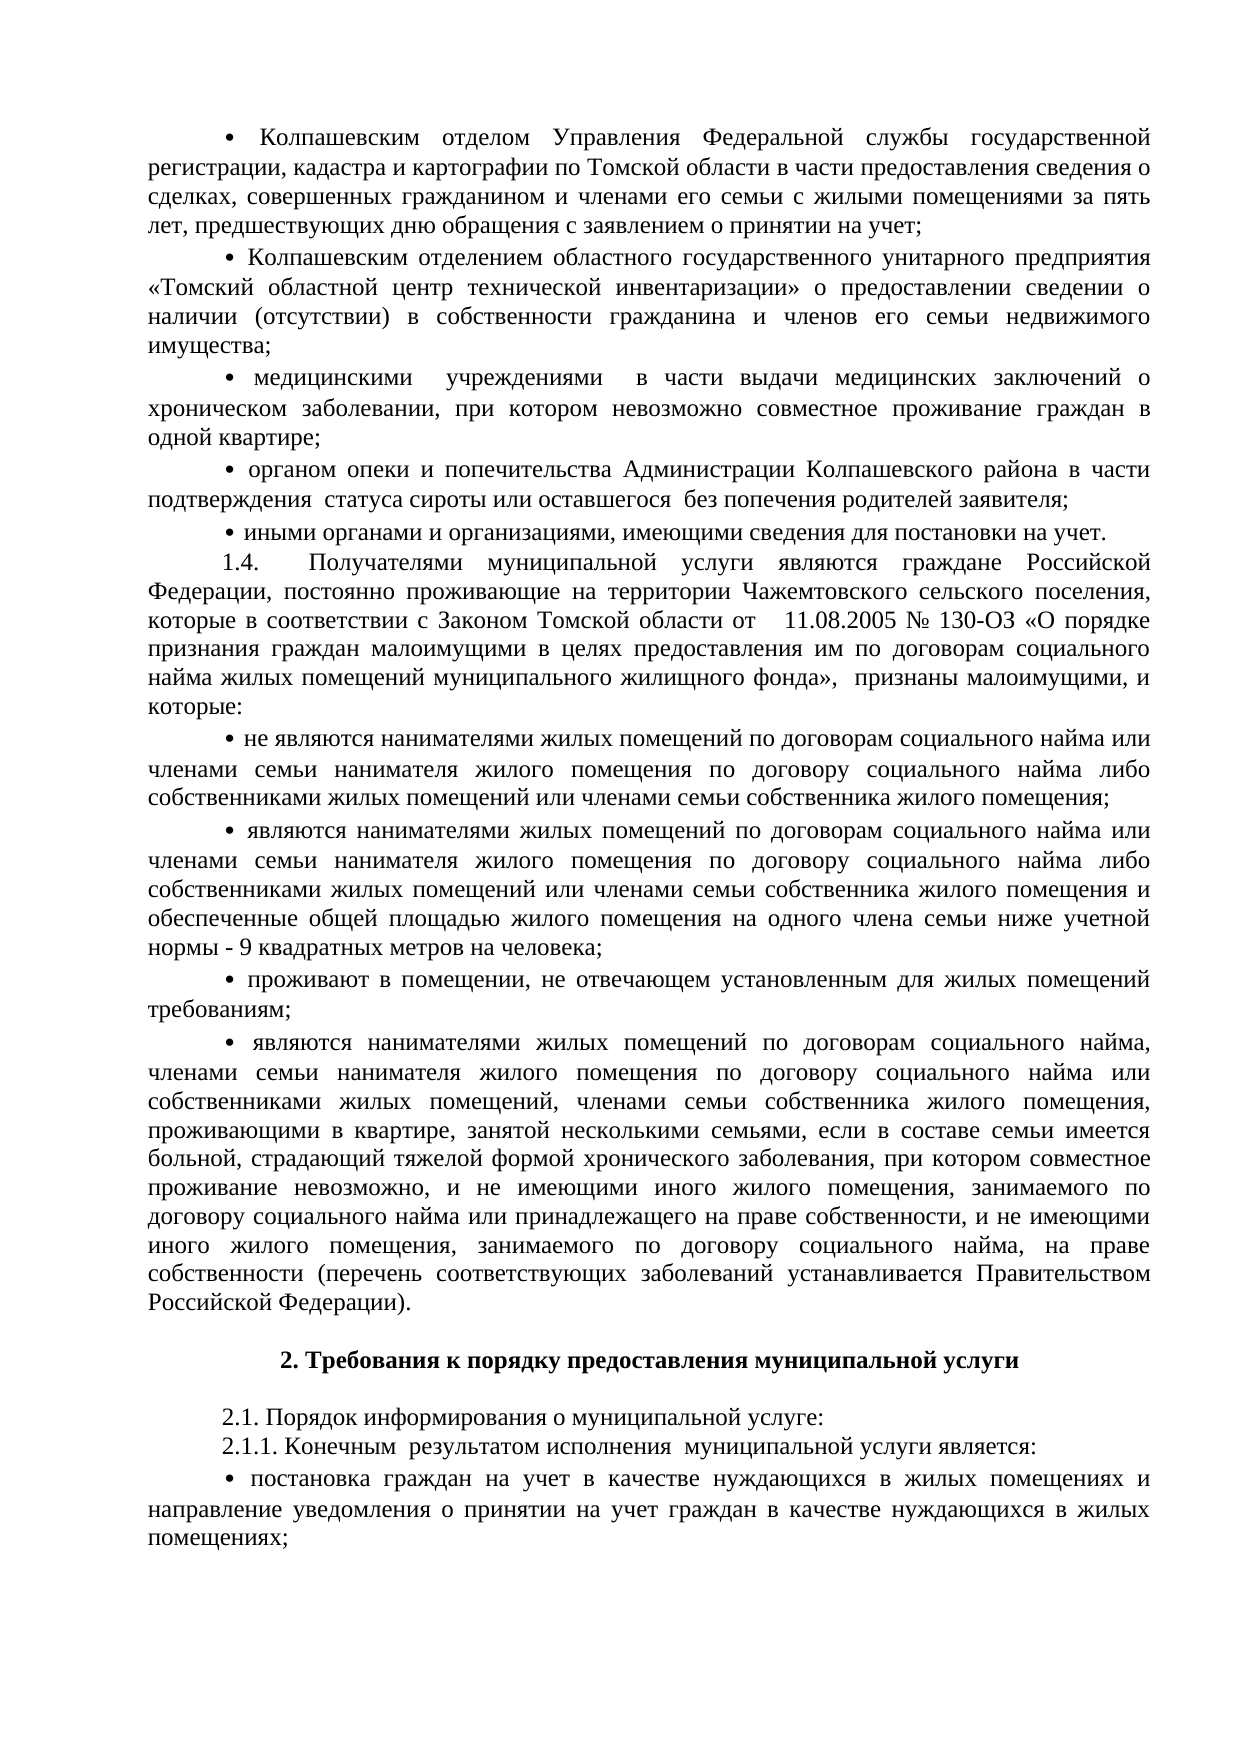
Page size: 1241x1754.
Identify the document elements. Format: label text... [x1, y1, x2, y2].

text ∙ проживают в помещении, не отвечающем установленным для жилых помещений требованиям; [148, 960, 1152, 1023]
text 1.4. Получателями муниципальной услуги являются граждане Российской Федерации, постоянно проживающие на территории Чажемтовского сельского поселения, которые в соответствии с Законом Томской области от 11.08.2005 № 130-ОЗ «О порядке признания граждан малоимущими в целях предоставления им по договорам социального найма жилых помещений муниципального жилищного фонда», признаны малоимущими, и которые: [148, 547, 1152, 720]
text ∙ Колпашевским отделом Управления Федеральной службы государственной регистрации, кадастра и картографии по Томской области в части предоставления сведения о сделках, совершенных гражданином и членами его семьи с жилыми помещениями за пять лет, предшествующих дню обращения с заявлением о принятии на учет; [148, 118, 1152, 238]
text 2.1. Порядок информирования о муниципальной услуге: [148, 1402, 1152, 1431]
text ∙ не являются нанимателями жилых помещений по договорам социального найма или членами семьи нанимателя жилого помещения по договору социального найма либо собственниками жилых помещений или членами семьи собственника жилого помещения; [148, 720, 1152, 811]
text ∙ Колпашевским отделением областного государственного унитарного предприятия «Томский областной центр технической инвентаризации» о предоставлении сведении о наличии (отсутствии) в собственности гражданина и членов его семьи недвижимого имущества; [148, 238, 1152, 359]
text ∙ иными органами и организациями, имеющими сведения для постановки на учет. [148, 513, 1152, 547]
text 2.1.1. Конечным результатом исполнения муниципальной услуги является: [148, 1431, 1152, 1460]
text ∙ постановка граждан на учет в качестве нуждающихся в жилых помещениях и направление уведомления о принятии на учет граждан в качестве нуждающихся в жилых помещениях; [148, 1460, 1152, 1551]
text 2. Требования к порядку предоставления муниципальной услуги [148, 1345, 1152, 1373]
text ∙ органом опеки и попечительства Администрации Колпашевского района в части подтверждения статуса сироты или оставшегося без попечения родителей заявителя; [148, 450, 1152, 513]
text ∙ медицинскими учреждениями в части выдачи медицинских заключений о хроническом заболевании, при котором невозможно совместное проживание граждан в одной квартире; [148, 359, 1152, 450]
text ∙ являются нанимателями жилых помещений по договорам социального найма, членами семьи нанимателя жилого помещения по договору социального найма или собственниками жилых помещений, членами семьи собственника жилого помещения, проживающими в квартире, занятой несколькими семьями, если в составе семьи имеется больной, страдающий тяжелой формой хронического заболевания, при котором совместное проживание невозможно, и не имеющими иного жилого помещения, занимаемого по договору социального найма или принадлежащего на праве собственности, и не имеющими иного жилого помещения, занимаемого по договору социального найма, на праве собственности (перечень соответствующих заболеваний устанавливается Правительством Российской Федерации). [148, 1023, 1152, 1316]
text ∙ являются нанимателями жилых помещений по договорам социального найма или членами семьи нанимателя жилого помещения по договору социального найма либо собственниками жилых помещений или членами семьи собственника жилого помещения и обеспеченные общей площадью жилого помещения на одного члена семьи ниже учетной нормы - 9 квадратных метров на человека; [148, 811, 1152, 960]
